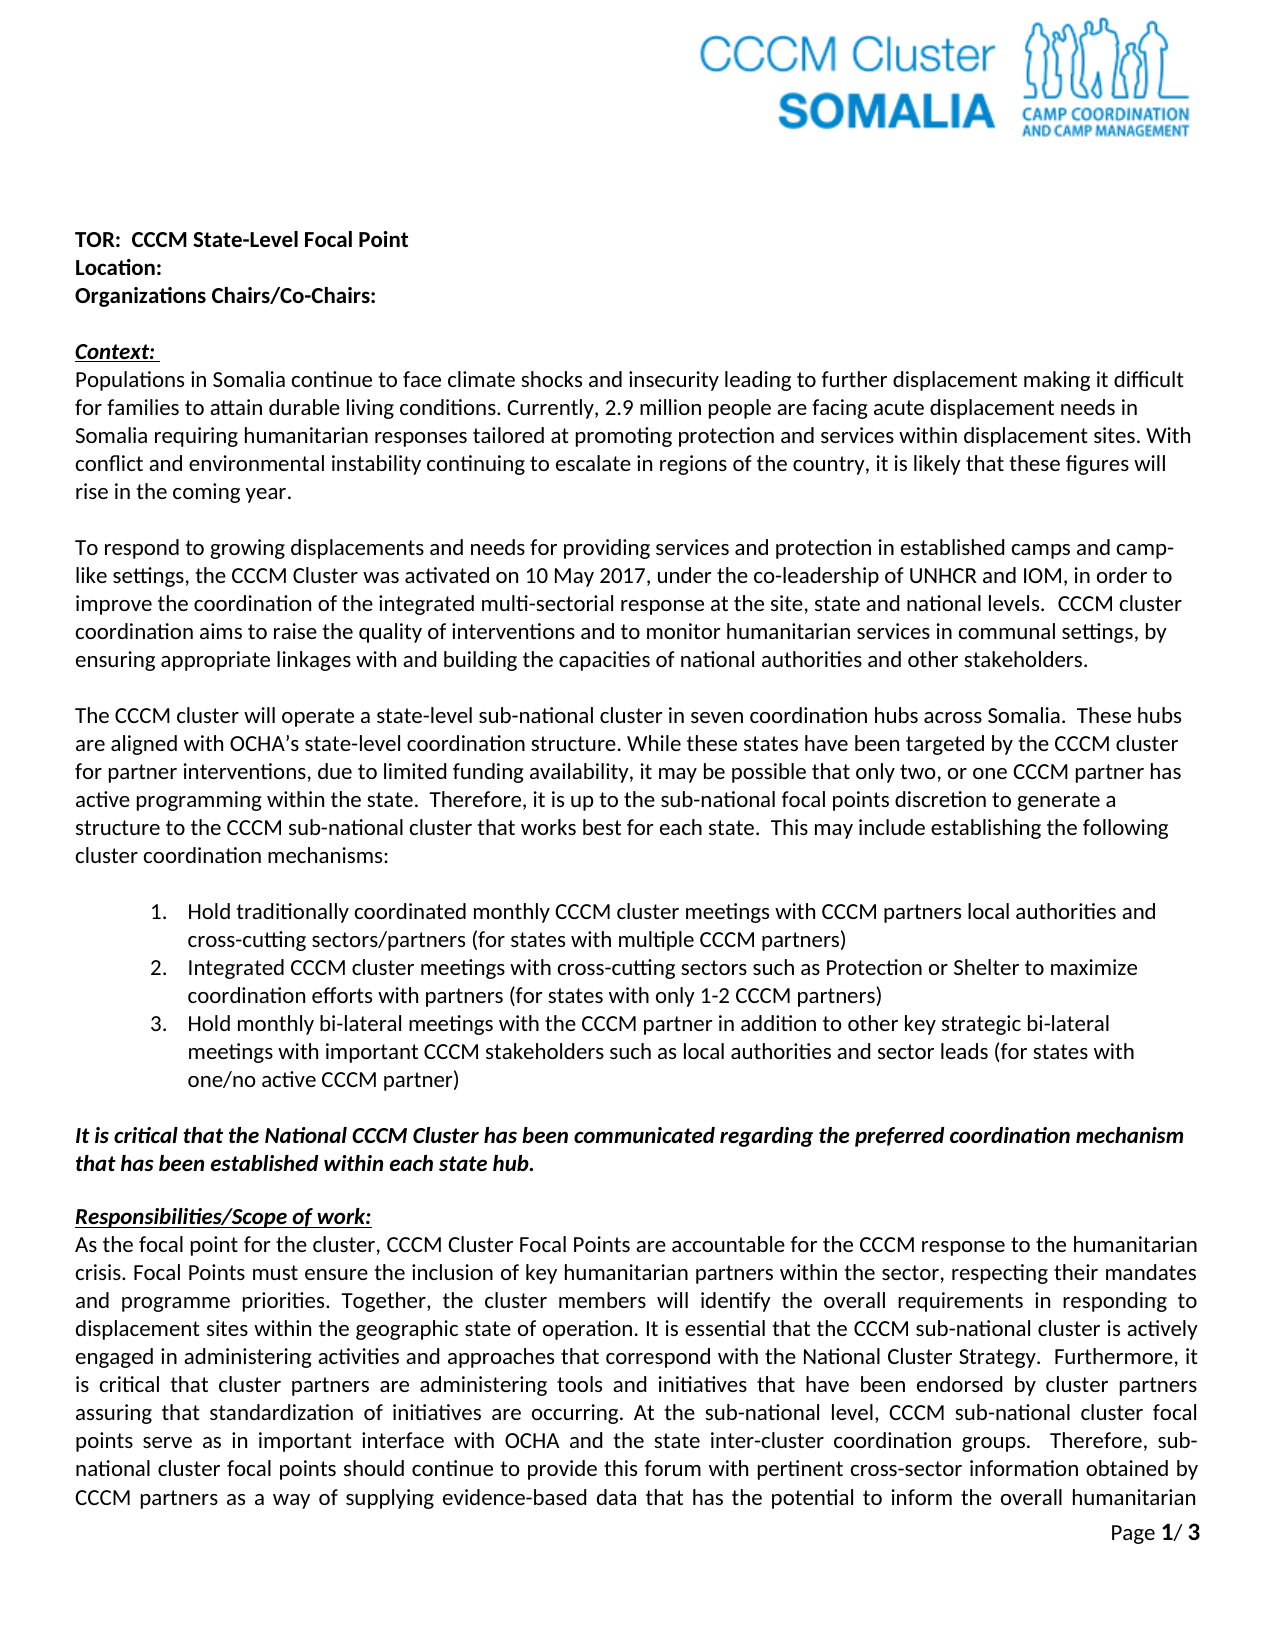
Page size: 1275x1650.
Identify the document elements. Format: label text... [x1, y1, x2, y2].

text The CCCM cluster will operate a state-level sub-national cluster in seven coordination hubs across Somalia. These hubs are aligned with OCHA’s state-level coordination structure. While these states have been targeted by the CCCM cluster for partner interventions, due to limited funding availability, it may be possible that only two, or one CCCM partner has active programming within the state. Therefore, it is up to the sub-national focal points discretion to generate a structure to the CCCM sub-national cluster that works best for each state. This may include establishing the following cluster coordination mechanisms: [75, 701, 1200, 869]
text To respond to growing displacements and needs for providing services and protection in established camps and camp-like settings, the CCCM Cluster was activated on 10 May 2017, under the co-leadership of UNHCR and IOM, in order to improve the coordination of the integrated multi-sectorial response at the site, state and national levels. CCCM cluster coordination aims to raise the quality of interventions and to monitor humanitarian services in communal settings, by ensuring appropriate linkages with and building the capacities of national authorities and other stakeholders. [75, 533, 1200, 673]
text Populations in Somalia continue to face climate shocks and insecurity leading to further displacement making it difficult for families to attain durable living conditions. Currently, 2.9 million people are facing acute displacement needs in Somalia requiring humanitarian responses tailored at promoting protection and services within displacement sites. With conflict and environmental instability continuing to escalate in regions of the country, it is likely that these figures will rise in the coming year. [75, 365, 1200, 505]
list Hold traditionally coordinated monthly CCCM cluster meetings with CCCM partners local authorities and cross-cutting sectors/partners (for states with multiple CCCM partners) [150, 897, 1200, 953]
text Context: [75, 337, 1200, 365]
text Location: [75, 253, 1200, 281]
list Integrated CCCM cluster meetings with cross-cutting sectors such as Protection or Shelter to maximize coordination efforts with partners (for states with only 1-2 CCCM partners) [150, 953, 1200, 1009]
text TOR: CCCM State-Level Focal Point [75, 225, 1200, 253]
text Responsibilities/Scope of work: [75, 1202, 1200, 1230]
text It is critical that the National CCCM Cluster has been communicated regarding the preferred coordination mechanism that has been established within each state hub. [75, 1121, 1200, 1177]
text Organizations Chairs/Co-Chairs: [75, 281, 1200, 309]
list Hold monthly bi-lateral meetings with the CCCM partner in addition to other key strategic bi-lateral meetings with important CCCM stakeholders such as local authorities and sector leads (for states with one/no active CCCM partner) [150, 1009, 1200, 1093]
picture [681, 9, 1197, 146]
